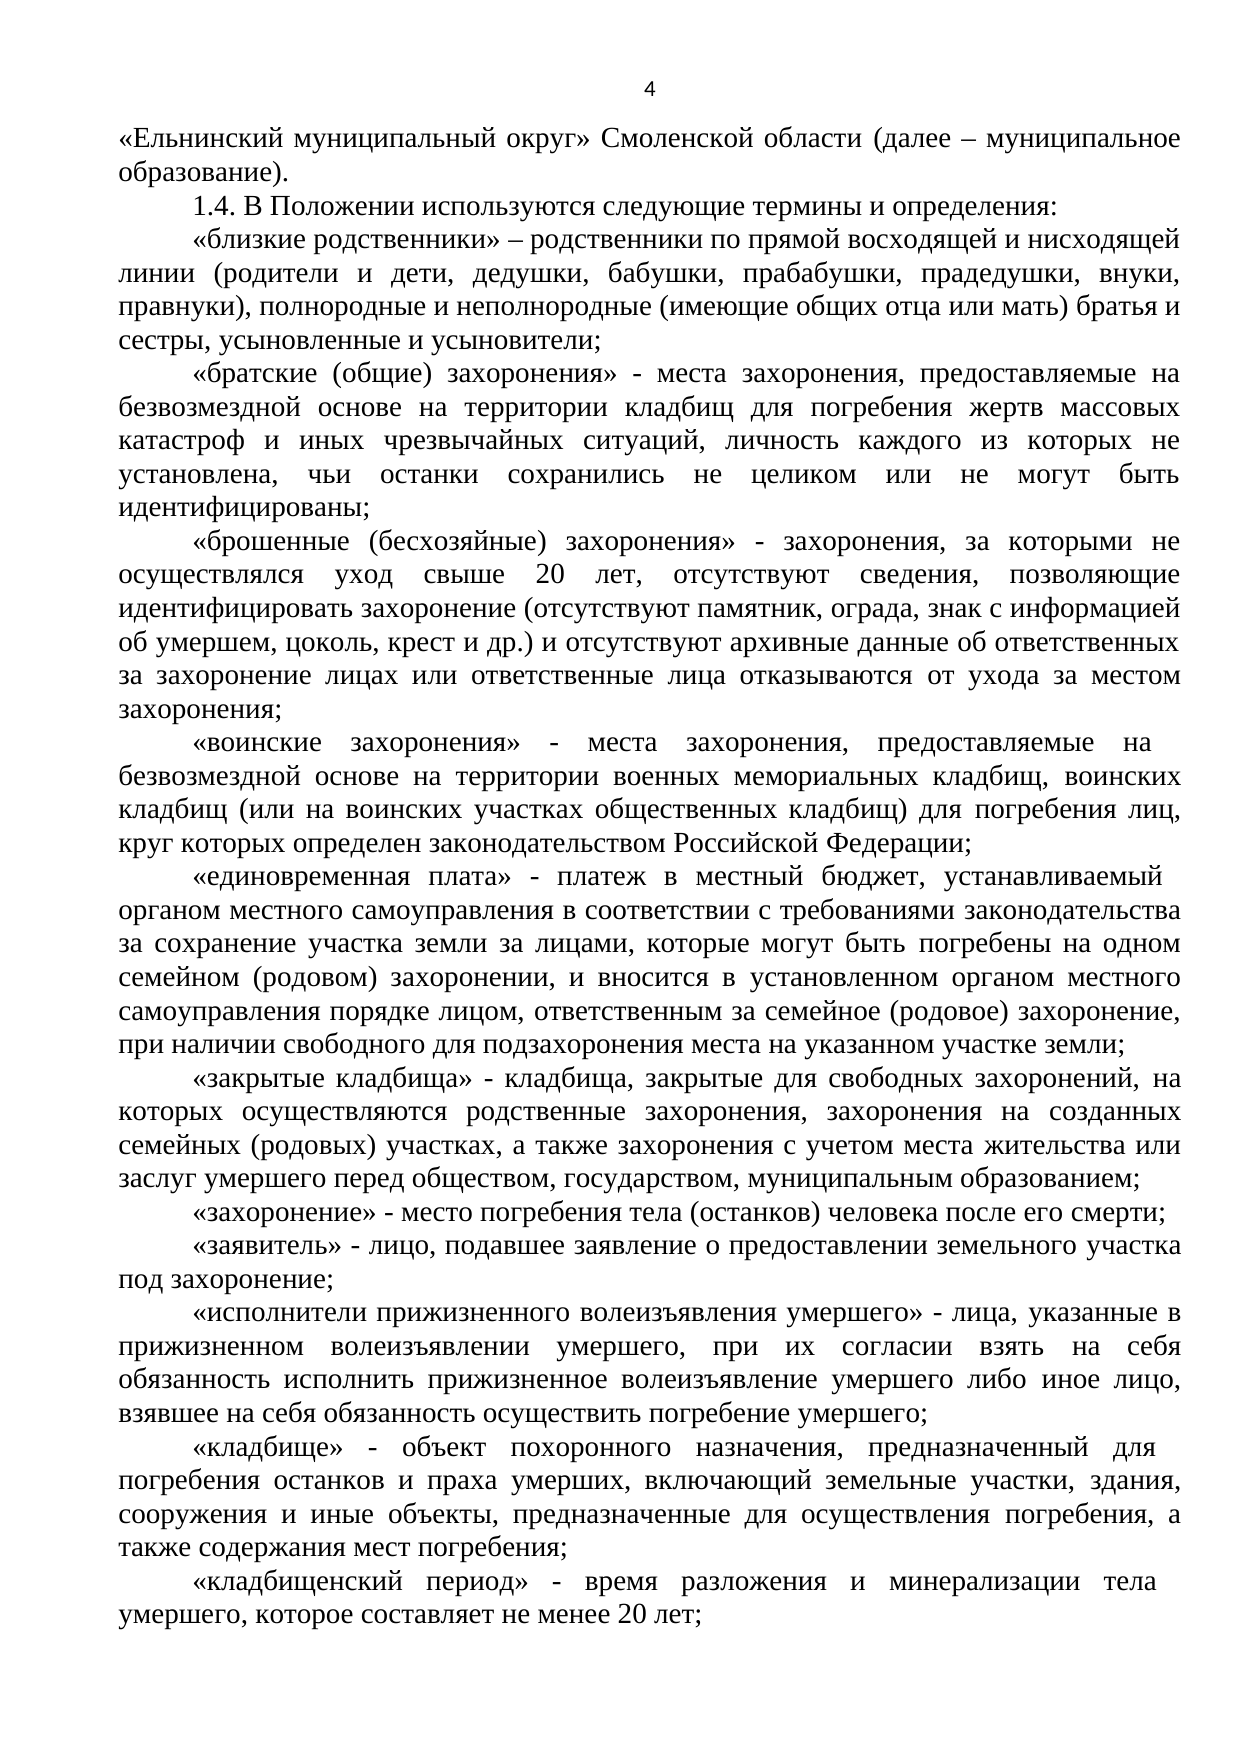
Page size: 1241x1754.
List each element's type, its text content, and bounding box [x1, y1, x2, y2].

text «кладбищенский период» - время разложения и минерализации тела умершего, которое составляет не менее 20 лет; [118, 1563, 1181, 1630]
text 1.4. В Положении используются следующие термины и определения: [118, 188, 1181, 221]
text «братские (общие) захоронения» - места захоронения, предоставляемые на безвозмездной основе на территории кладбищ для погребения жертв массовых катастроф и иных чрезвычайных ситуаций, личность каждого из которых не установлена, чьи останки сохранились не целиком или не могут быть идентифицированы; [118, 355, 1181, 523]
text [118, 121, 1181, 188]
text «исполнители прижизненного волеизъявления умершего» - лица, указанные в прижизненном волеизъявлении умершего, при их согласии взять на себя обязанность исполнить прижизненное волеизъявление умершего либо иное лицо, взявшее на себя обязанность осуществить погребение умершего; [118, 1294, 1181, 1429]
text «воинские захоронения» - места захоронения, предоставляемые на безвозмездной основе на территории военных мемориальных кладбищ, воинских кладбищ (или на воинских участках общественных кладбищ) для погребения лиц, круг которых определен законодательством Российской Федерации; [118, 724, 1181, 858]
text «единовременная плата» - платеж в местный бюджет, устанавливаемый органом местного самоуправления в соответствии с требованиями законодательства за сохранение участка земли за лицами, которые могут быть погребены на одном семейном (родовом) захоронении, и вносится в установленном органом местного самоуправления порядке лицом, ответственным за семейное (родовое) захоронение, при наличии свободного для подзахоронения места на указанном участке земли; [118, 858, 1181, 1060]
text «заявитель» - лицо, подавшее заявление о предоставлении земельного участка под захоронение; [118, 1227, 1181, 1294]
text «брошенные (бесхозяйные) захоронения» - захоронения, за которыми не осуществлялся уход свыше 20 лет, отсутствуют сведения, позволяющие идентифицировать захоронение (отсутствуют памятник, ограда, знак с информацией об умершем, цоколь, крест и др.) и отсутствуют архивные данные об ответственных за захоронение лицах или ответственные лица отказываются от ухода за местом захоронения; [118, 523, 1181, 724]
text «кладбище» - объект похоронного назначения, предназначенный для погребения останков и праха умерших, включающий земельные участки, здания, сооружения и иные объекты, предназначенные для осуществления погребения, а также содержания мест погребения; [118, 1429, 1181, 1563]
text «захоронение» - место погребения тела (останков) человека после его смерти; [118, 1194, 1181, 1227]
text «близкие родственники» – родственники по прямой восходящей и нисходящей линии (родители и дети, дедушки, бабушки, прабабушки, прадедушки, внуки, правнуки), полнородные и неполнородные (имеющие общих отца или мать) братья и сестры, усыновленные и усыновители; [118, 221, 1181, 355]
text «закрытые кладбища» - кладбища, закрытые для свободных захоронений, на которых осуществляются родственные захоронения, захоронения на созданных семейных (родовых) участках, а также захоронения с учетом места жительства или заслуг умершего перед обществом, государством, муниципальным образованием; [118, 1060, 1181, 1194]
